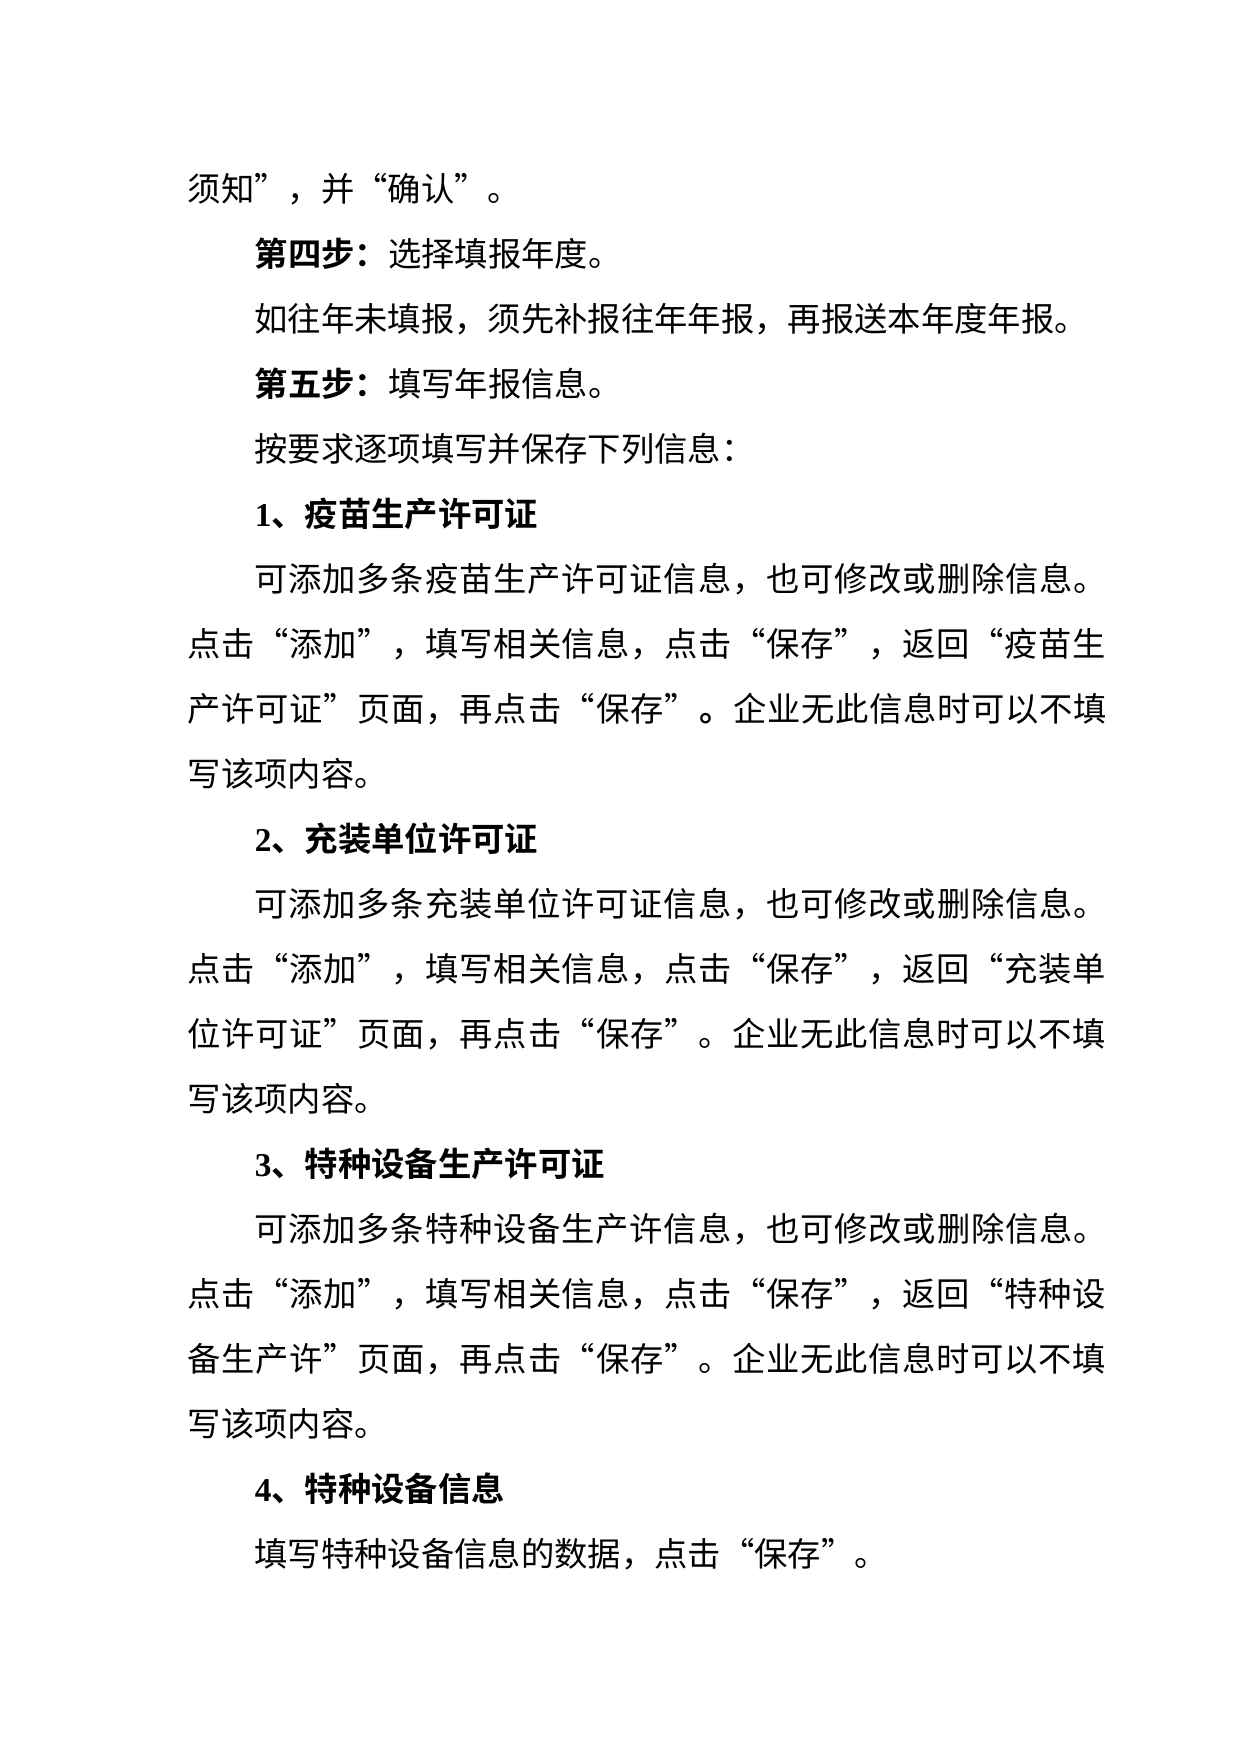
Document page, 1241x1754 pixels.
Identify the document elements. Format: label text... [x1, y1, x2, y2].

text 如往年未填报，须先补报往年年报，再报送本年度年报。 [187, 284, 1107, 349]
text 3、特种设备生产许可证 [187, 1129, 1107, 1194]
text 1、疫苗生产许可证 [187, 479, 1107, 544]
text 填写特种设备信息的数据，点击“保存”。 [187, 1519, 1107, 1584]
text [187, 154, 1107, 219]
text 可添加多条疫苗生产许可证信息，也可修改或删除信息。点击“添加”，填写相关信息，点击“保存”，返回“疫苗生产许可证”页面，再点击“保存”。企业无此信息时可以不填写该项内容。 [187, 544, 1107, 804]
text 按要求逐项填写并保存下列信息： [187, 414, 1107, 479]
text 第四步：选择填报年度。 [187, 219, 1107, 284]
text 第五步：填写年报信息。 [187, 349, 1107, 414]
text 4、特种设备信息 [187, 1454, 1107, 1519]
text 2、充装单位许可证 [187, 804, 1107, 869]
text 可添加多条充装单位许可证信息，也可修改或删除信息。点击“添加”，填写相关信息，点击“保存”，返回“充装单位许可证”页面，再点击“保存”。企业无此信息时可以不填写该项内容。 [187, 869, 1107, 1129]
text 可添加多条特种设备生产许信息，也可修改或删除信息。点击“添加”，填写相关信息，点击“保存”，返回“特种设备生产许”页面，再点击“保存”。企业无此信息时可以不填写该项内容。 [187, 1194, 1107, 1454]
